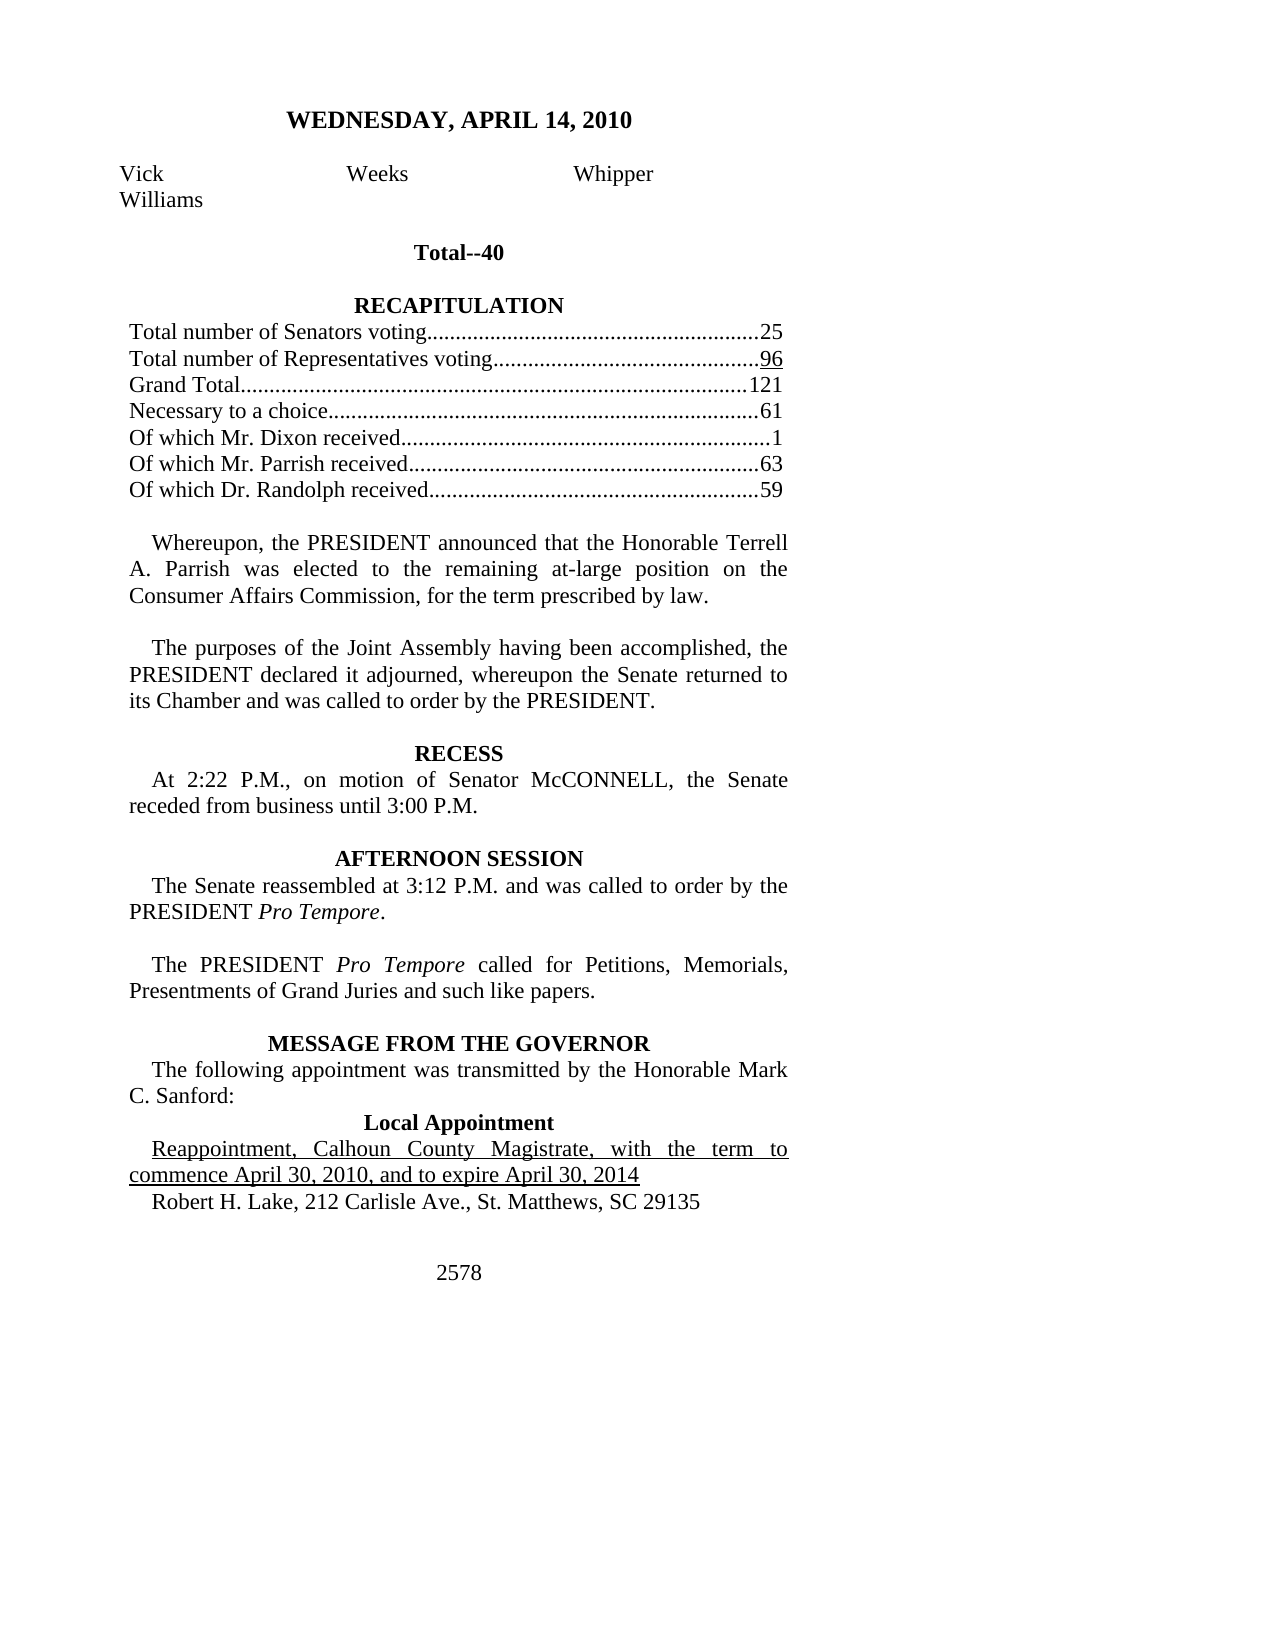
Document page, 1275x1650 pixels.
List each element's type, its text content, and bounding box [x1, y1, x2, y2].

text Local Appointment [129, 1109, 789, 1135]
text Of which Mr. Dixon received 1 [129, 424, 789, 450]
text Of which Mr. Parrish received 63 [129, 450, 789, 476]
text Whereupon, the PRESIDENT announced that the Honorable Terrell A. Parrish was elected to the remaining at-large position on the Consumer Affairs Commission, for the term prescribed by law. [129, 529, 789, 608]
text Total--40 [129, 239, 789, 266]
text RECESS [129, 740, 789, 766]
text Reappointment, Calhoun County Magistrate, with the term to commence April 30, 2010, and to expire April 30, 2014 [129, 1135, 789, 1188]
text Necessary to a choice 61 [129, 397, 789, 424]
text Total number of Representatives voting 96 [129, 344, 789, 371]
text At 2:22 P.M., on motion of Senator McCONNELL, the Senate receded from business until 3:00 P.M. [129, 766, 789, 819]
text Grand Total 121 [129, 371, 789, 397]
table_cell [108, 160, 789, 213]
text MESSAGE FROM THE GOVERNOR [129, 1030, 789, 1056]
text The purposes of the Joint Assembly having been accomplished, the PRESIDENT declared it adjourned, whereupon the Senate returned to its Chamber and was called to order by the PRESIDENT. [129, 634, 789, 713]
text Of which Dr. Randolph received 59 [129, 476, 789, 503]
text Total number of Senators voting 25 [129, 318, 789, 344]
text The following appointment was transmitted by the Honorable Mark C. Sanford: [129, 1056, 789, 1109]
text Robert H. Lake, 212 Carlisle Ave., St. Matthews, SC 29135 [129, 1188, 789, 1214]
text The PRESIDENT Pro Tempore called for Petitions, Memorials, Presentments of Grand Juries and such like papers. [129, 951, 789, 1003]
text AFTERNOON SESSION [129, 845, 789, 872]
text The Senate reassembled at 3:12 P.M. and was called to order by the PRESIDENT Pro Tempore. [129, 872, 789, 924]
text RECAPITULATION [129, 292, 789, 318]
